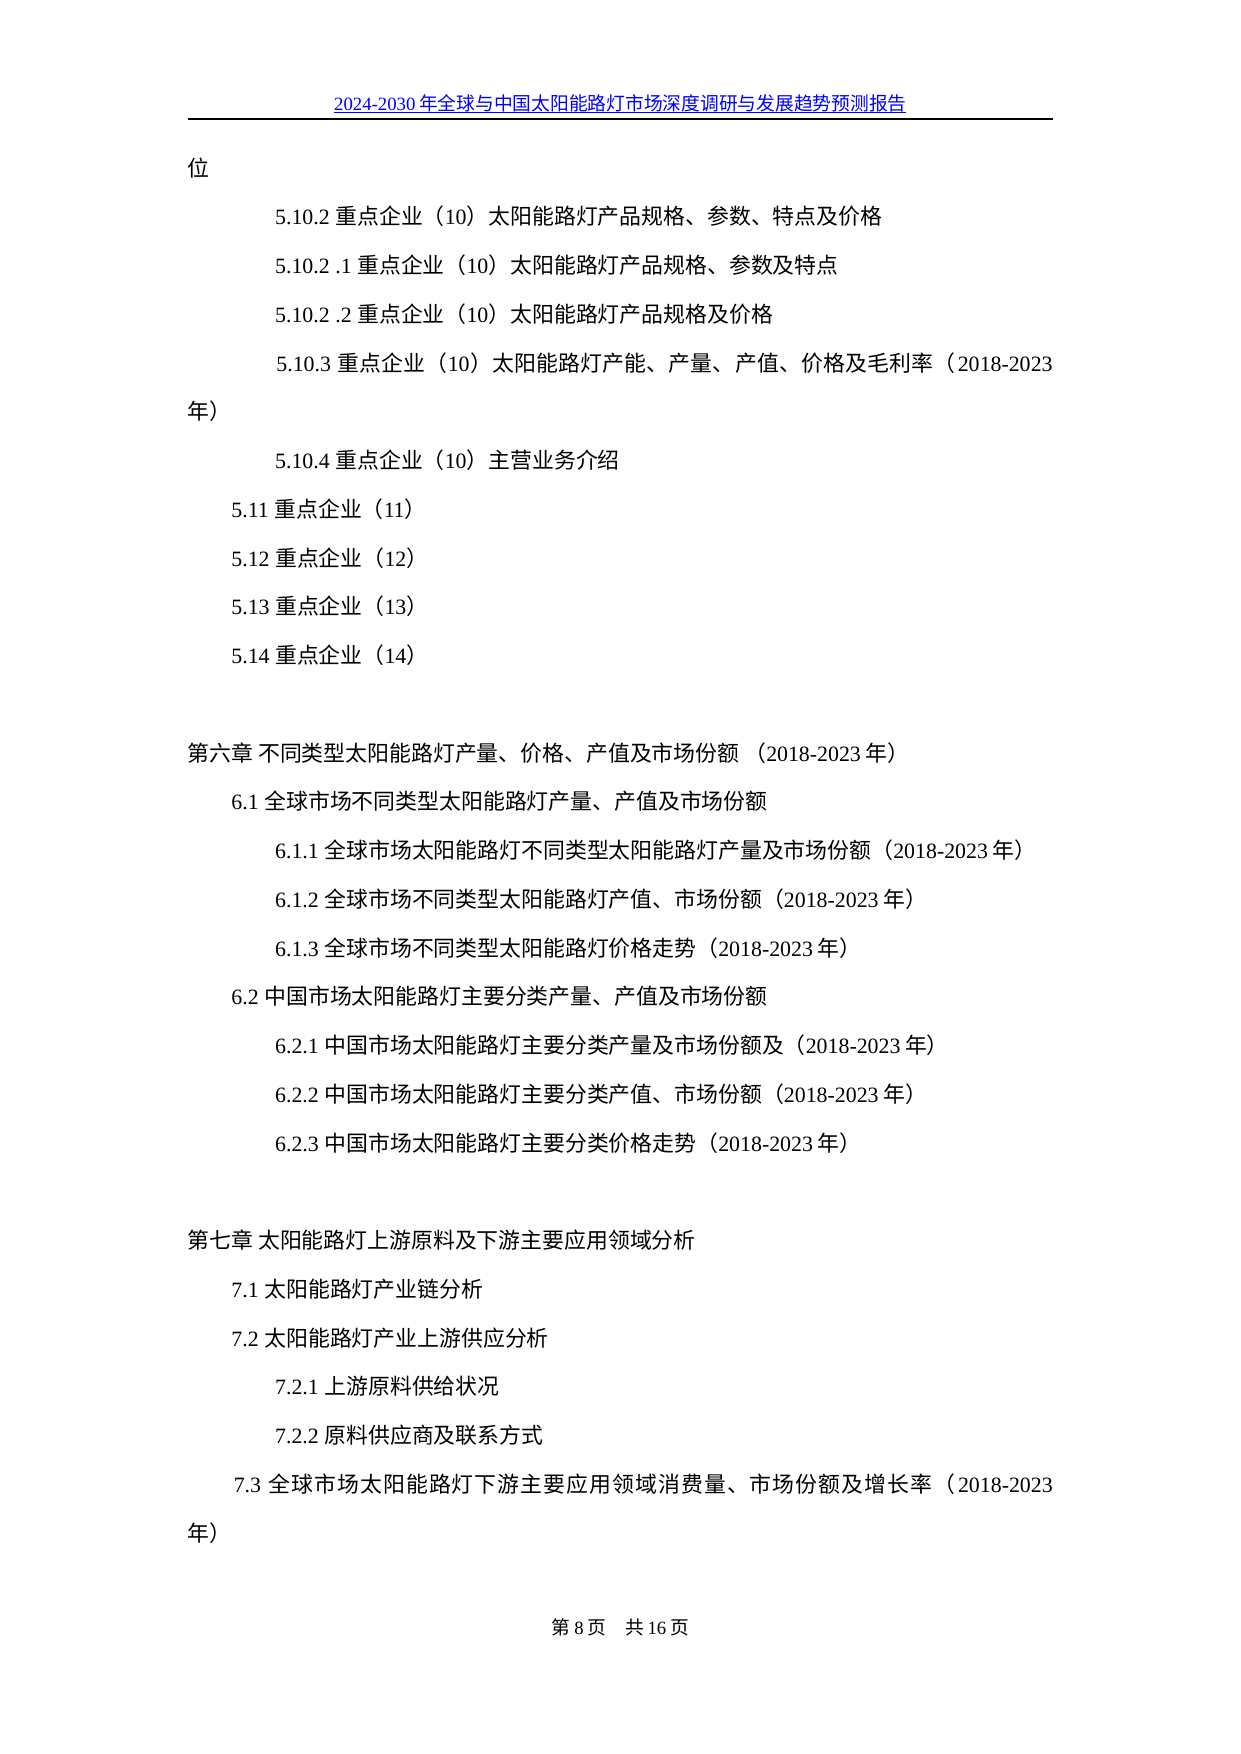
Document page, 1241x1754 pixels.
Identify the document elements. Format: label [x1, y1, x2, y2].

text [187, 150, 1053, 1548]
